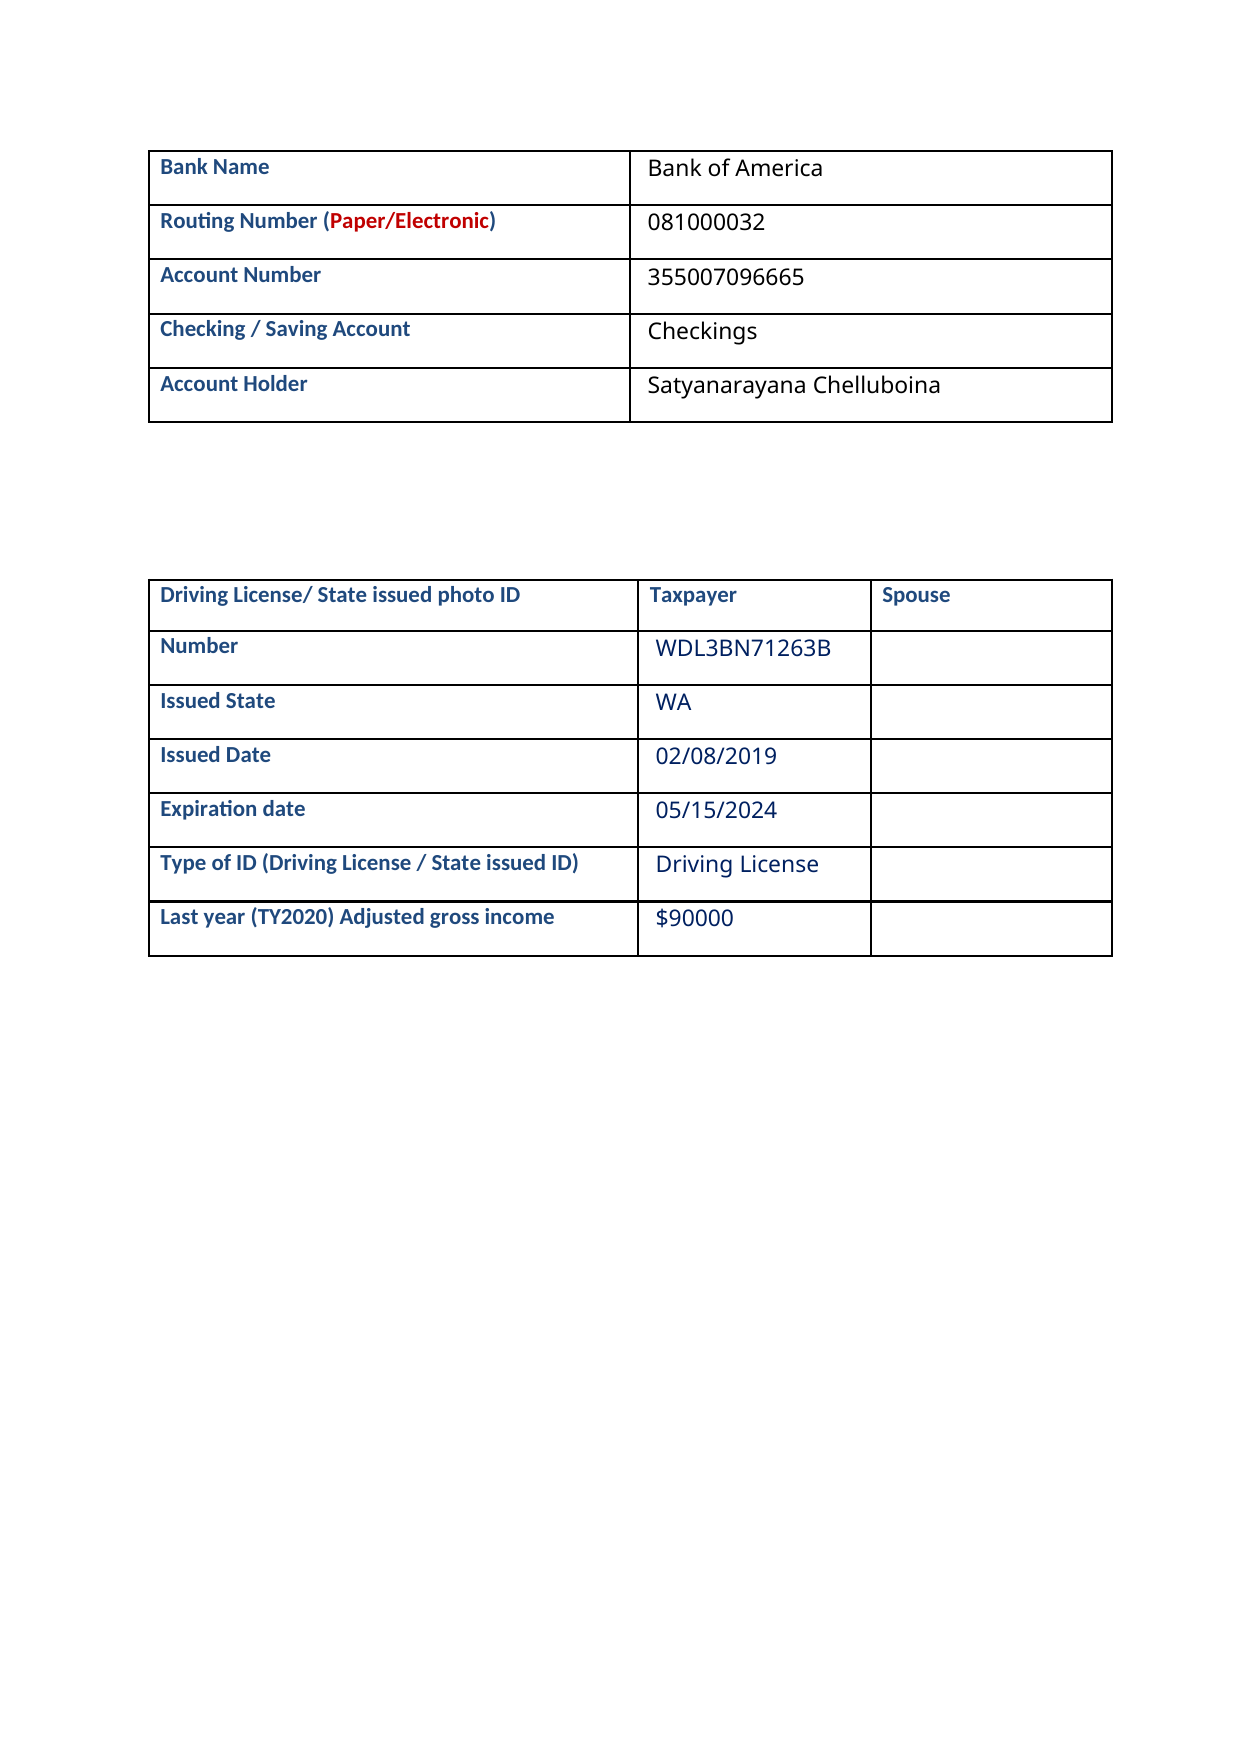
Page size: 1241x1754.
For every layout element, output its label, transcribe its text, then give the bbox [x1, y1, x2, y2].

table_cell Last year (TY2020) Adjusted gross income [150, 903, 637, 954]
table_cell Driving License [639, 848, 870, 900]
table_cell 081000032 [631, 206, 1111, 258]
table_header Bank Name [150, 152, 629, 204]
table_cell WA [639, 686, 870, 738]
table_cell Checkings [631, 315, 1111, 367]
table_cell [872, 794, 1111, 846]
table_header Bank of America [631, 152, 1111, 204]
table_cell [872, 632, 1111, 684]
table_cell [872, 686, 1111, 738]
table_cell Routing Number (Paper/Electronic) [150, 206, 629, 258]
table_cell Issued State [150, 686, 637, 738]
table_cell Expiration date [150, 794, 637, 846]
table_cell 05/15/2024 [639, 794, 870, 846]
table_cell Satyanarayana Chelluboina [631, 369, 1111, 421]
table_header Taxpayer [639, 581, 870, 629]
table_cell $90000 [639, 903, 870, 954]
table_cell Account Holder [150, 369, 629, 421]
table_cell [872, 903, 1111, 954]
table_cell WDL3BN71263B [639, 632, 870, 684]
table_cell [872, 740, 1111, 792]
table_cell Checking / Saving Account [150, 315, 629, 367]
table_header Spouse [872, 581, 1111, 629]
table_cell Issued Date [150, 740, 637, 792]
table_cell Type of ID (Driving License / State issued ID) [150, 848, 637, 900]
table_header Driving License/ State issued photo ID [150, 581, 637, 629]
table_cell 02/08/2019 [639, 740, 870, 792]
table_cell [872, 848, 1111, 900]
table_cell Account Number [150, 260, 629, 312]
table_cell Number [150, 632, 637, 684]
table_cell 355007096665 [631, 260, 1111, 312]
